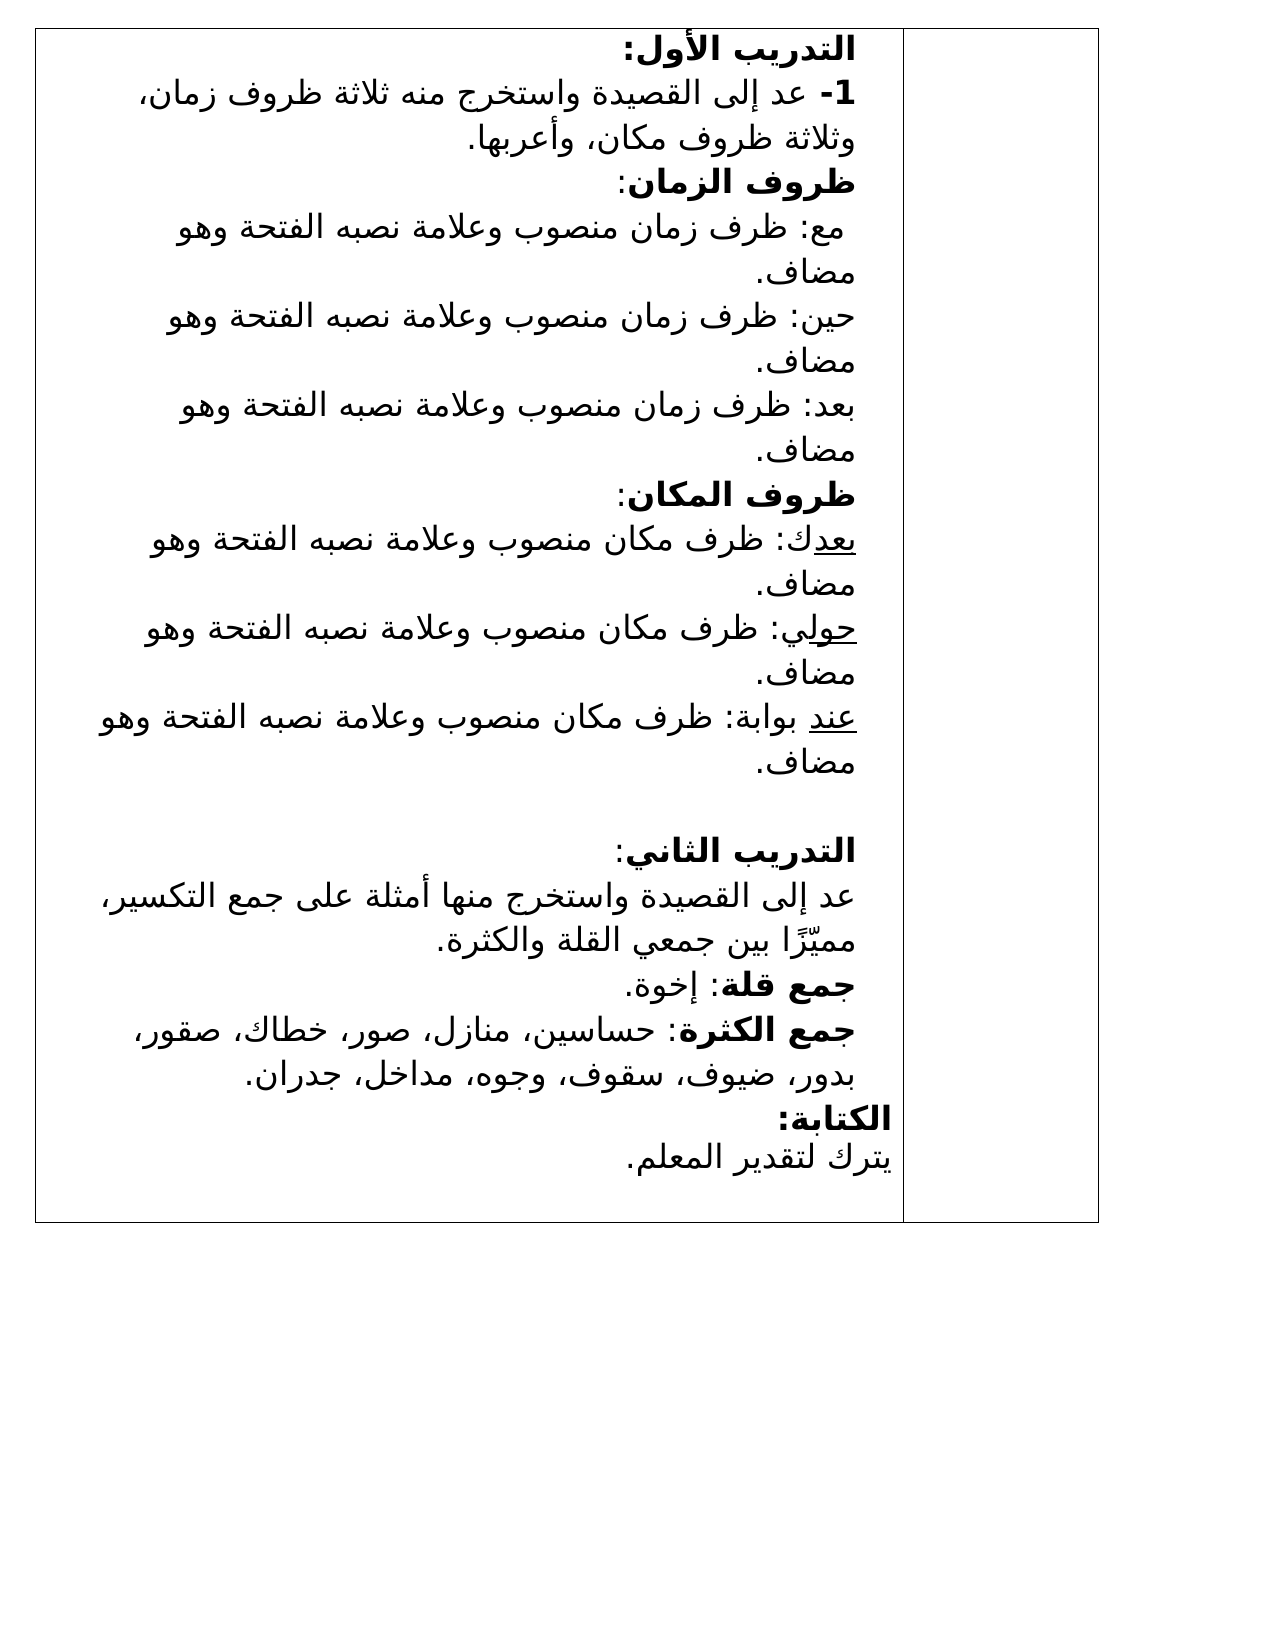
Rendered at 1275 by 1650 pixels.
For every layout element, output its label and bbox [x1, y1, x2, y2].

table_cell [904, 29, 1098, 1222]
table_cell [36, 29, 903, 1222]
